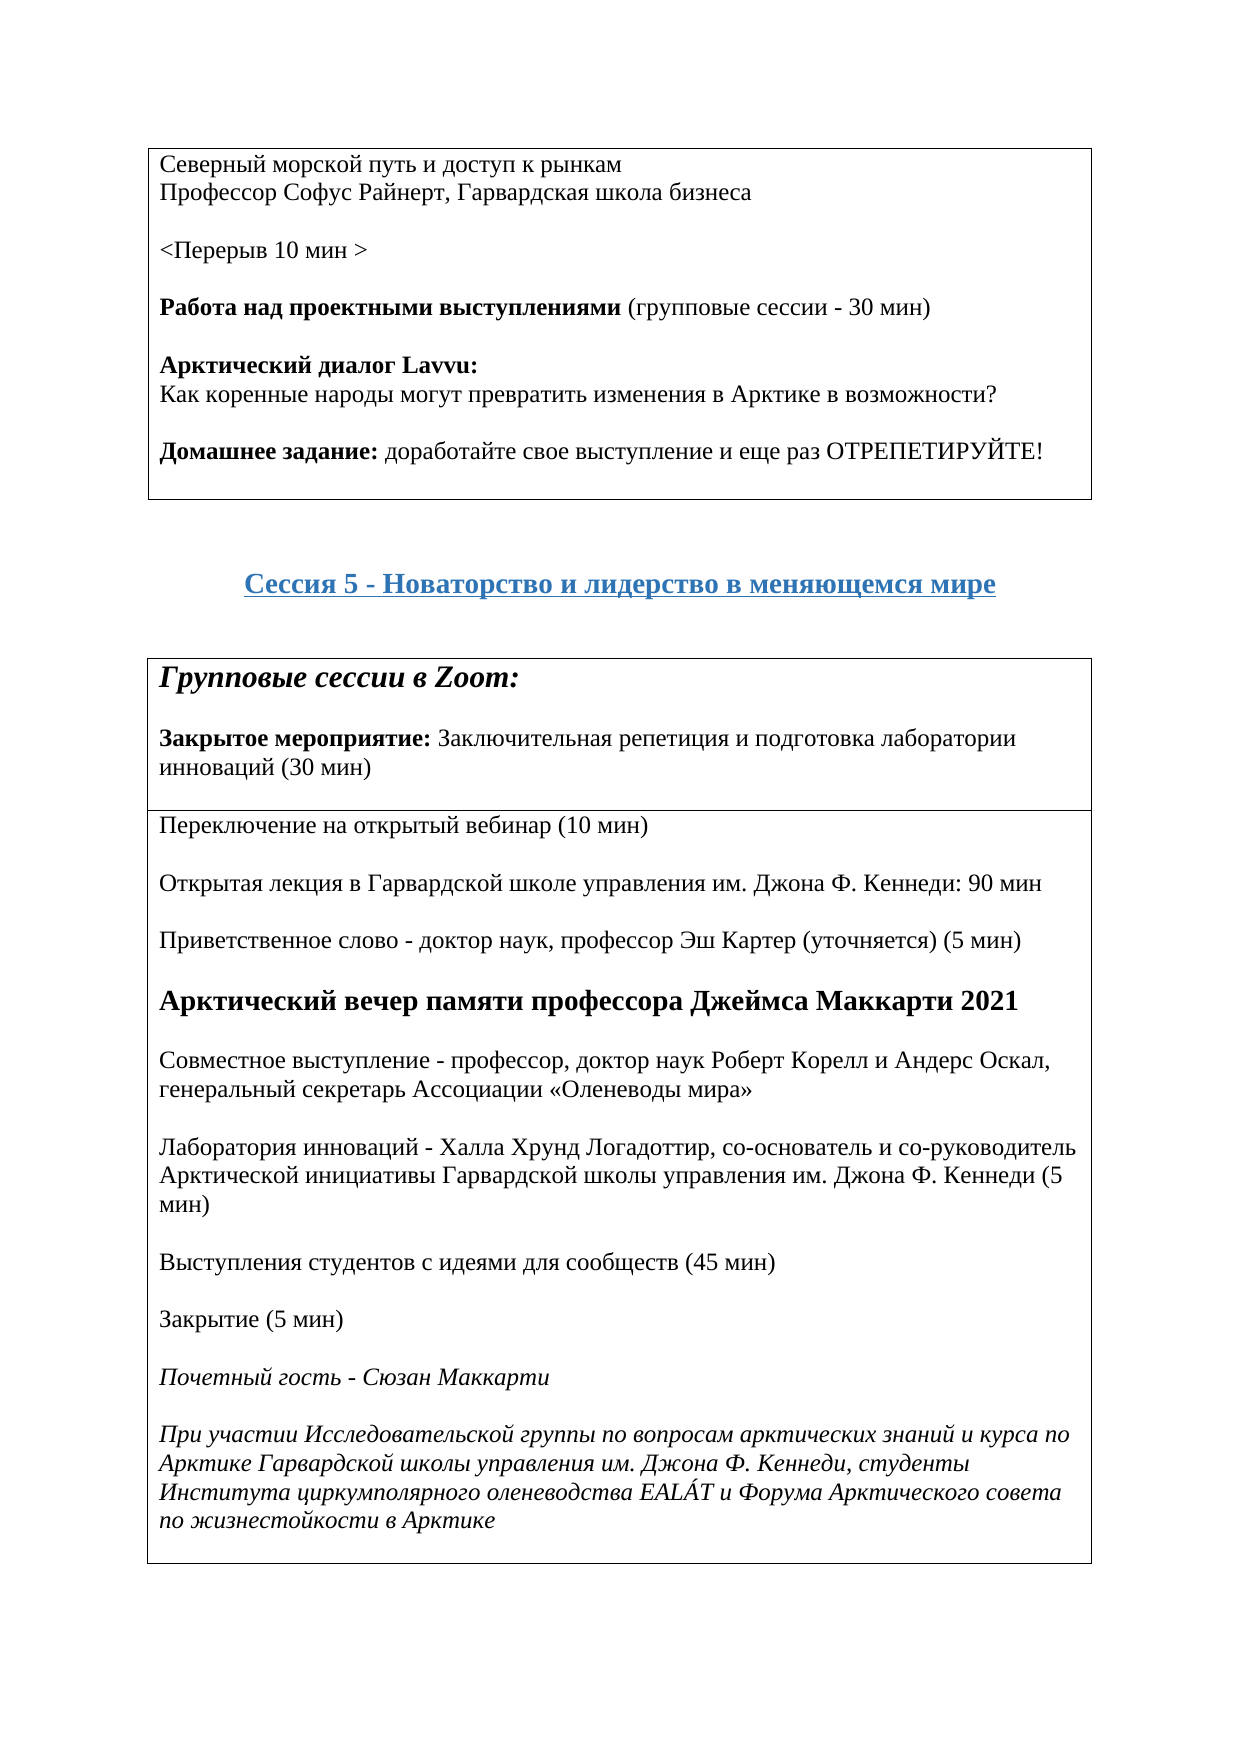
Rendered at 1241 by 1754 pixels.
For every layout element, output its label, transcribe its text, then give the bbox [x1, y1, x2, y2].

table_cell Переключение на открытый вебинар (10 мин) Открытая лекция в Гарвардской школе управления им. Джона Ф. Кеннеди: 90 мин Приветственное слово - доктор наук, профессор Эш Картер (уточняется) (5 мин) Арктический вечер памяти профессора Джеймса Маккарти 2021 Совместное выступление - профессор, доктор наук Роберт Корелл и Андерс Оскал, генеральный секретарь Ассоциации «Оленеводы мира» Лаборатория инноваций - Халла Хрунд Логадоттир, со-основатель и со-руководитель Арктической инициативы Гарвардской школы управления им. Джона Ф. Кеннеди (5 мин) Выступления студентов с идеями для сообществ (45 мин) Закрытие (5 мин) Почетный гость - Сюзан Маккарти При участии Исследовательской группы по вопросам арктических знаний и курса по Арктике Гарвардской школы управления им. Джона Ф. Кеннеди, студенты Института циркумполярного оленеводства EALÁT и Форума Арктического совета по жизнестойкости в Арктике [148, 811, 1091, 1563]
text Сессия 5 - Новаторство и лидерство в меняющемся мире [148, 567, 1093, 600]
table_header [149, 149, 1091, 498]
table_header Групповые сессии в Zoom: Закрытое мероприятие: Заключительная репетиция и подготовка лаборатории инноваций (30 мин) [148, 659, 1091, 809]
